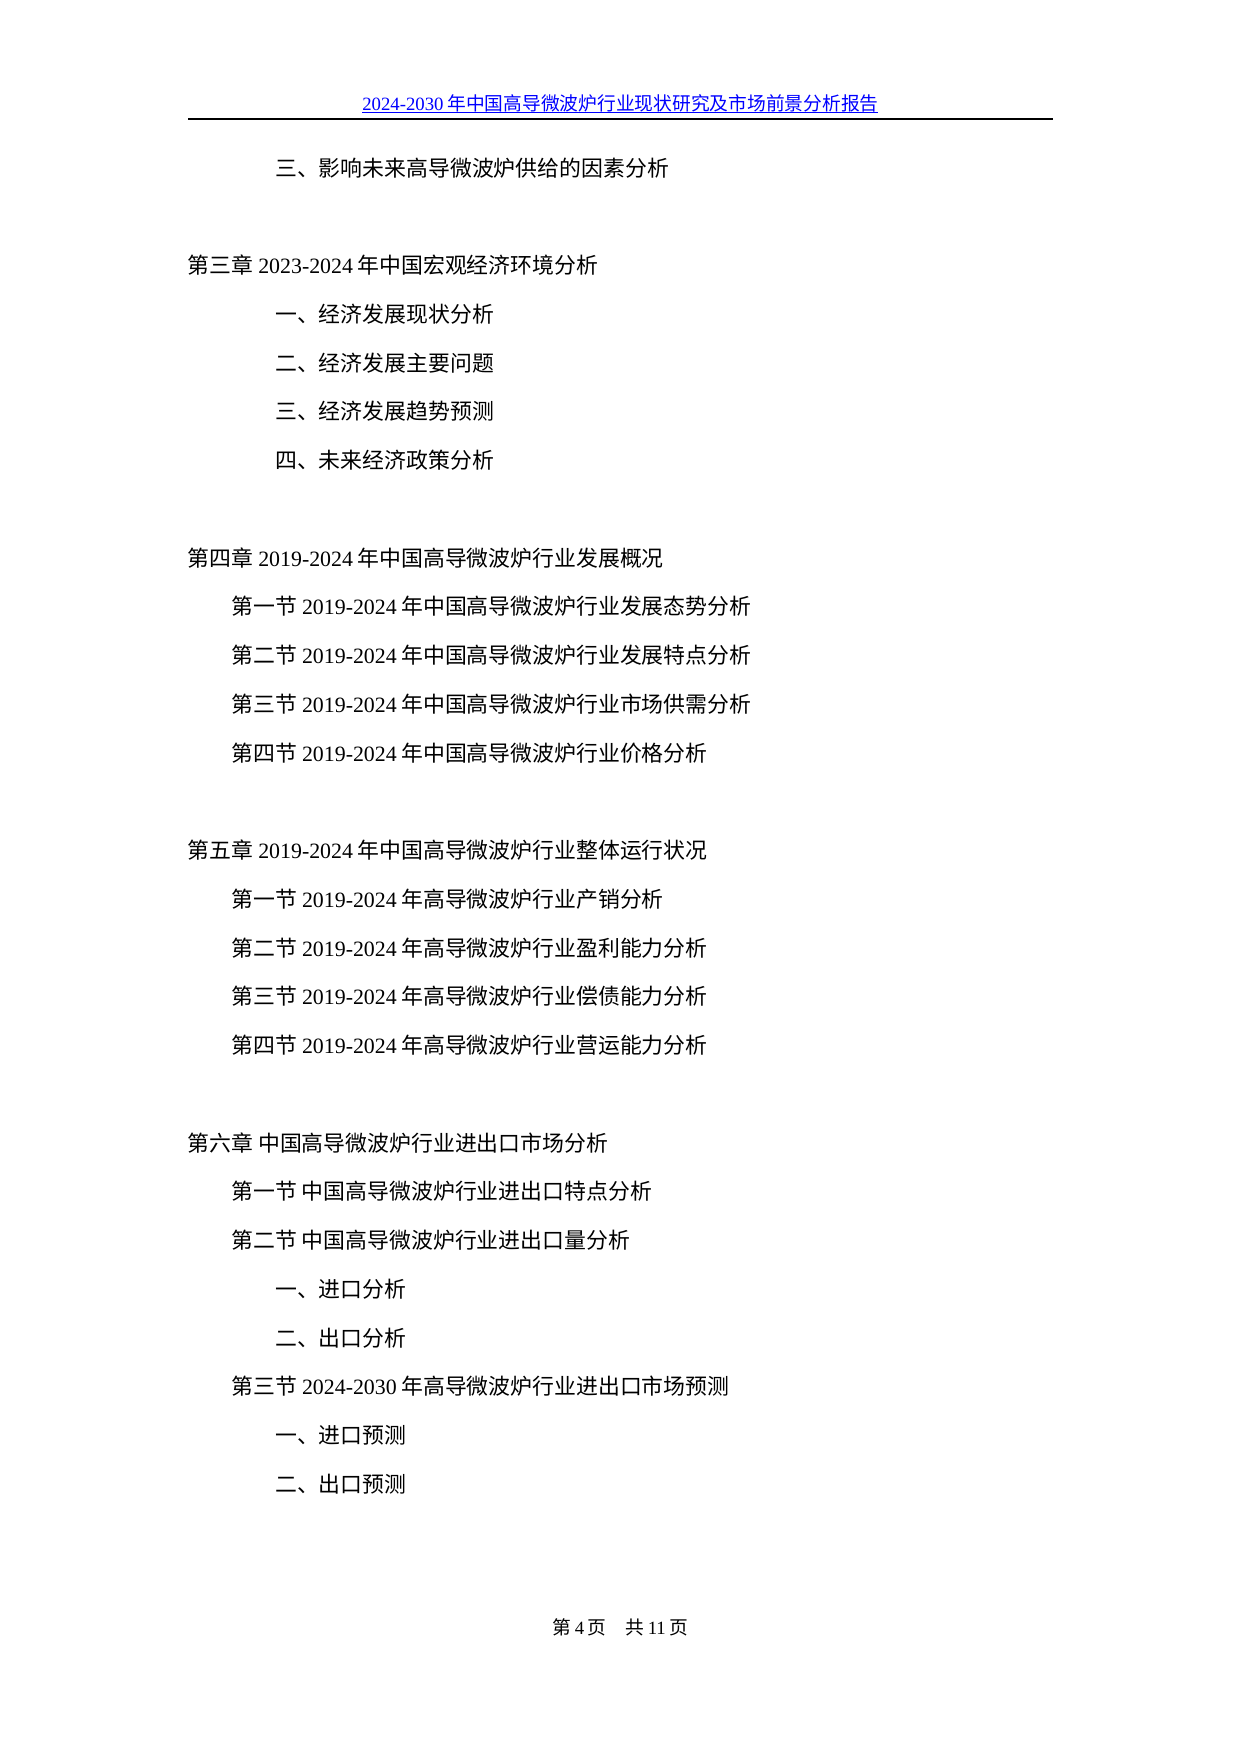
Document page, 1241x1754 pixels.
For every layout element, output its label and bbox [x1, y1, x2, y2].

text [187, 150, 1053, 1499]
